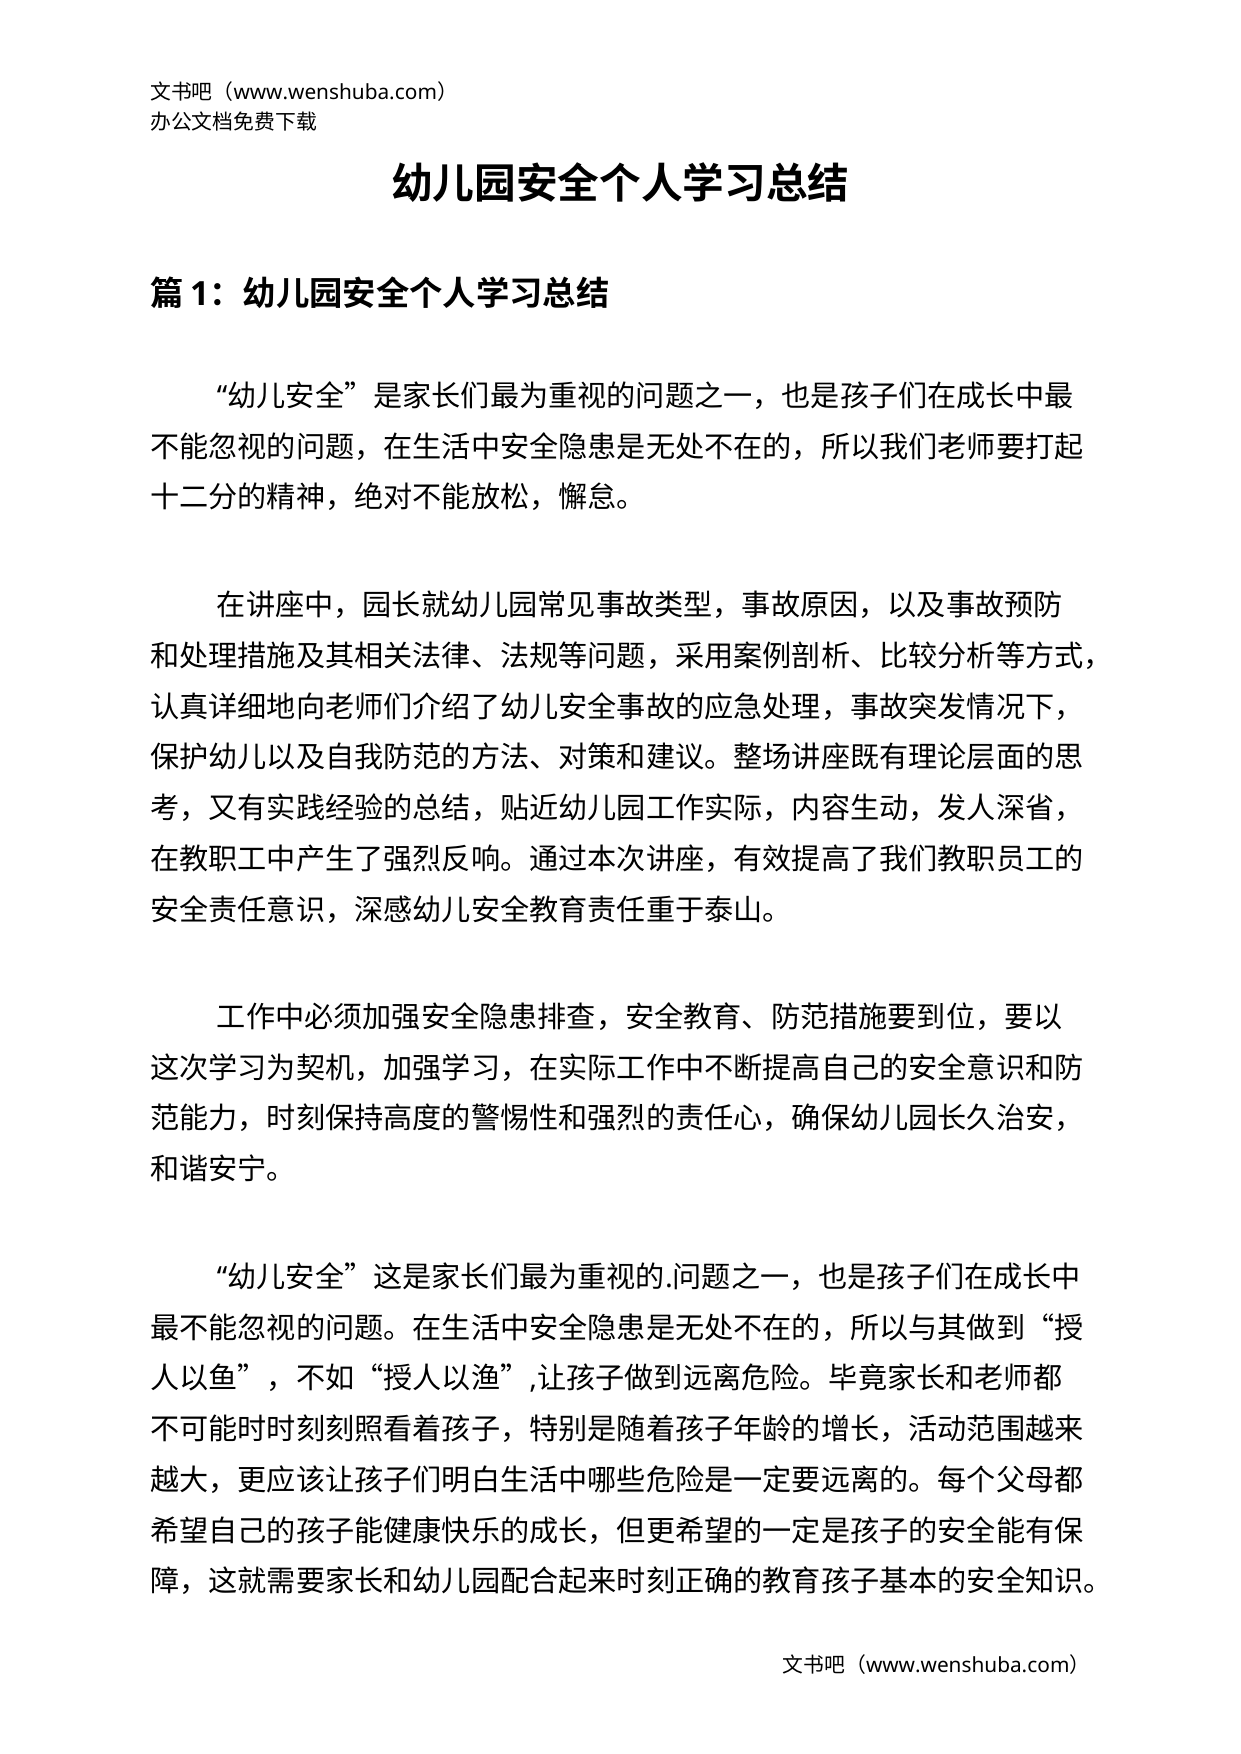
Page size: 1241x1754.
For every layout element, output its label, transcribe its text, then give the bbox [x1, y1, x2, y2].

text “幼儿安全”是家长们最为重视的问题之一，也是孩子们在成长中最不能忽视的问题，在生活中安全隐患是无处不在的，所以我们老师要打起十二分的精神，绝对不能放松，懈怠。 [150, 372, 1090, 516]
subtitle 幼儿园安全个人学习总结 [150, 150, 1090, 210]
text 篇1：幼儿园安全个人学习总结 [150, 267, 1090, 316]
text 在讲座中，园长就幼儿园常见事故类型，事故原因，以及事故预防和处理措施及其相关法律、法规等问题，采用案例剖析、比较分析等方式，认真详细地向老师们介绍了幼儿安全事故的应急处理，事故突发情况下，保护幼儿以及自我防范的方法、对策和建议。整场讲座既有理论层面的思考，又有实践经验的总结，贴近幼儿园工作实际，内容生动，发人深省，在教职工中产生了强烈反响。通过本次讲座，有效提高了我们教职员工的安全责任意识，深感幼儿安全教育责任重于泰山。 [150, 582, 1090, 928]
text 工作中必须加强安全隐患排查，安全教育、防范措施要到位，要以这次学习为契机，加强学习，在实际工作中不断提高自己的安全意识和防范能力，时刻保持高度的警惕性和强烈的责任心，确保幼儿园长久治安，和谐安宁。 [150, 994, 1090, 1188]
text “幼儿安全”这是家长们最为重视的.问题之一，也是孩子们在成长中最不能忽视的问题。在生活中安全隐患是无处不在的，所以与其做到“授人以鱼”，不如“授人以渔”,让孩子做到远离危险。毕竟家长和老师都不可能时时刻刻照看着孩子，特别是随着孩子年龄的增长，活动范围越来越大，更应该让孩子们明白生活中哪些危险是一定要远离的。每个父母都希望自己的孩子能健康快乐的成长，但更希望的一定是孩子的安全能有保障，这就需要家长和幼儿园配合起来时刻正确的教育孩子基本的安全知识。 [150, 1253, 1090, 1600]
